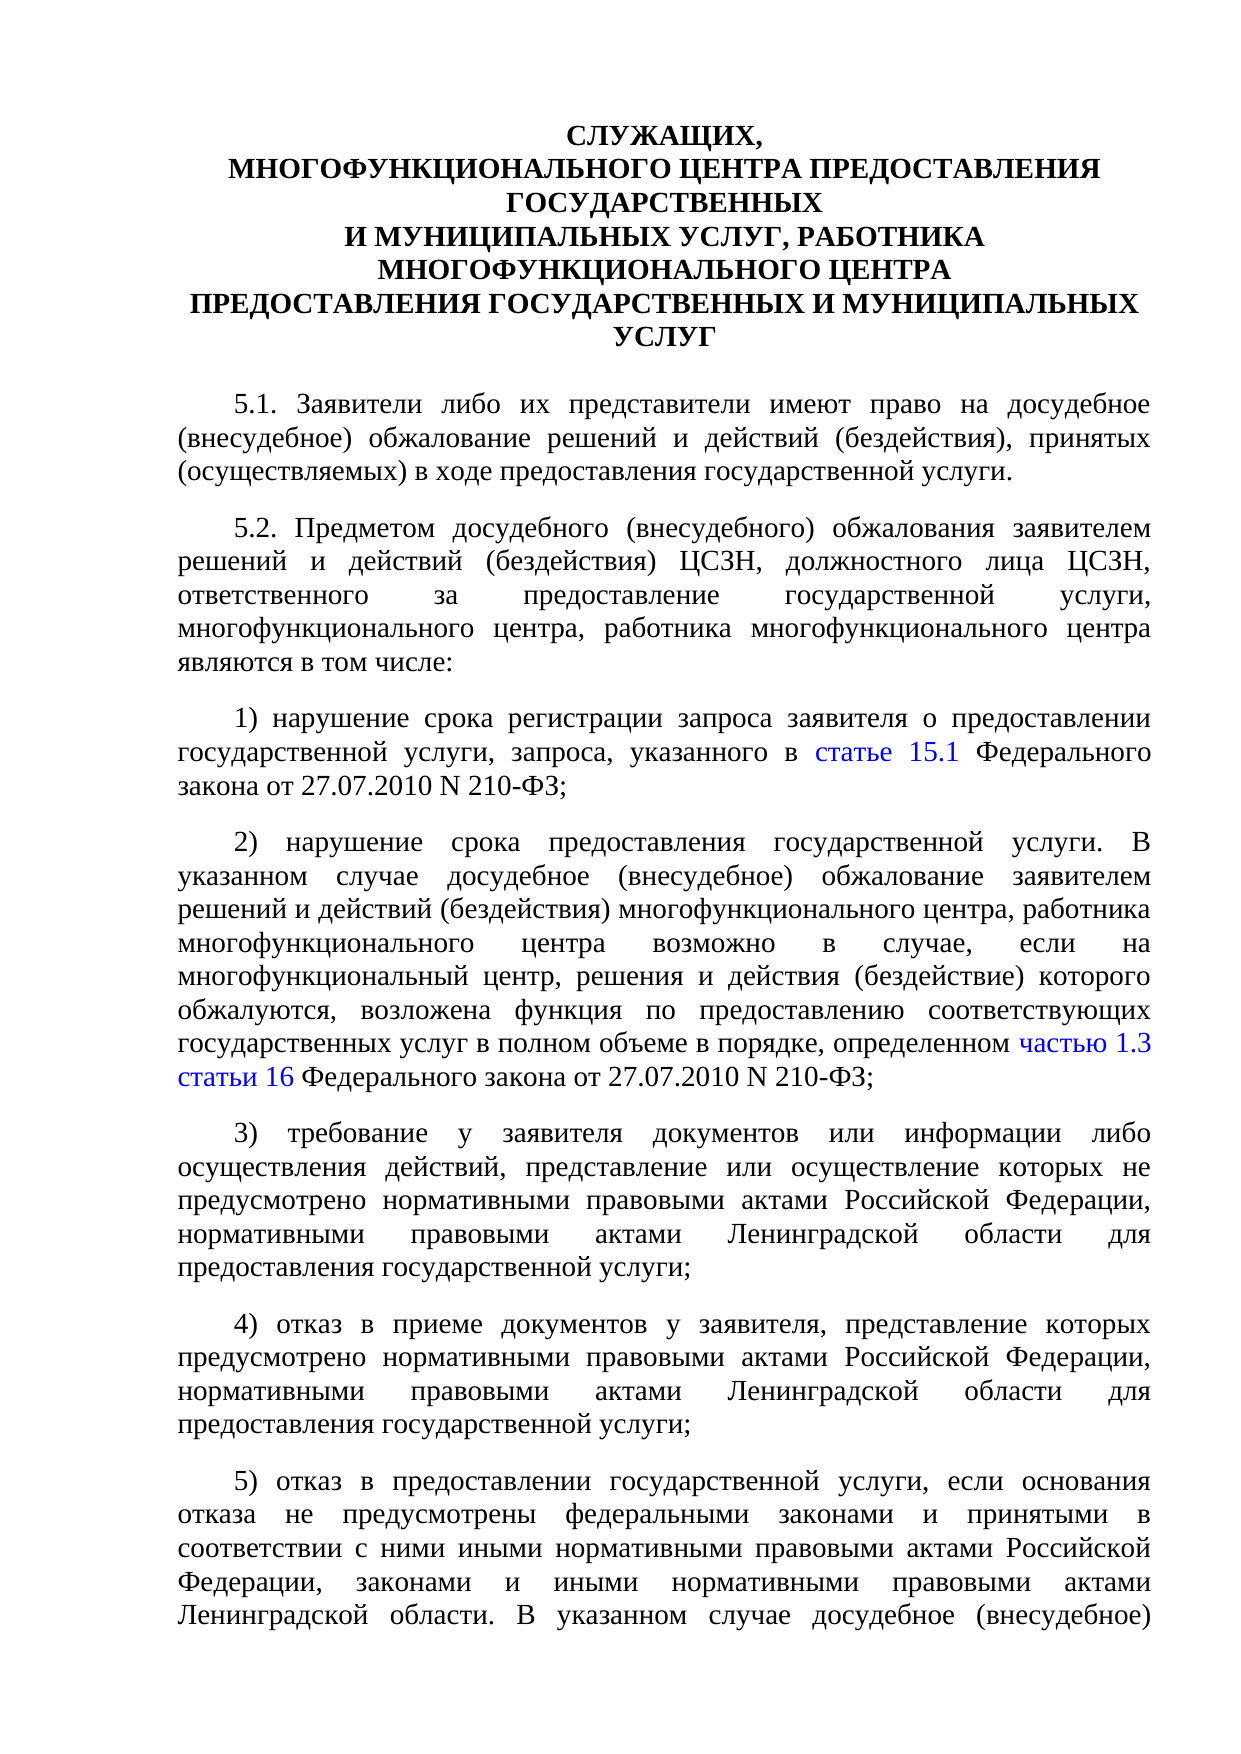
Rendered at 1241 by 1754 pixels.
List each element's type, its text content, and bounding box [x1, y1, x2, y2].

text 1) нарушение срока регистрации запроса заявителя о предоставлении государственной услуги, запроса, указанного в статье 15.1 Федерального закона от 27.07.2010 N 210-ФЗ; [177, 701, 1152, 801]
text 2) нарушение срока предоставления государственной услуги. В указанном случае досудебное (внесудебное) обжалование заявителем решений и действий (бездействия) многофункционального центра, работника многофункционального центра возможно в случае, если на многофункциональный центр, решения и действия (бездействие) которого обжалуются, возложена функция по предоставлению соответствующих государственных услуг в полном объеме в порядке, определенном частью 1.3 статьи 16 Федерального закона от 27.07.2010 N 210-ФЗ; [177, 824, 1152, 1092]
text 3) требование у заявителя документов или информации либо осуществления действий, представление или осуществление которых не предусмотрено нормативными правовыми актами Российской Федерации, нормативными правовыми актами Ленинградской области для предоставления государственной услуги; [177, 1115, 1152, 1283]
title МНОГОФУНКЦИОНАЛЬНОГО ЦЕНТРА ПРЕДОСТАВЛЕНИЯ ГОСУДАРСТВЕННЫХ [177, 152, 1152, 219]
text 5.1. Заявители либо их представители имеют право на досудебное (внесудебное) обжалование решений и действий (бездействия), принятых (осуществляемых) в ходе предоставления государственной услуги. [177, 386, 1152, 487]
title ПРЕДОСТАВЛЕНИЯ ГОСУДАРСТВЕННЫХ И МУНИЦИПАЛЬНЫХ УСЛУГ [177, 286, 1152, 353]
text 5.2. Предметом досудебного (внесудебного) обжалования заявителем решений и действий (бездействия) ЦСЗН, должностного лица ЦСЗН, ответственного за предоставление государственной услуги, многофункционального центра, работника многофункционального центра являются в том числе: [177, 510, 1152, 678]
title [177, 118, 1152, 152]
title И МУНИЦИПАЛЬНЫХ УСЛУГ, РАБОТНИКА МНОГОФУНКЦИОНАЛЬНОГО ЦЕНТРА [177, 219, 1152, 286]
text 4) отказ в приеме документов у заявителя, представление которых предусмотрено нормативными правовыми актами Российской Федерации, нормативными правовыми актами Ленинградской области для предоставления государственной услуги; [177, 1306, 1152, 1440]
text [177, 1463, 1152, 1631]
